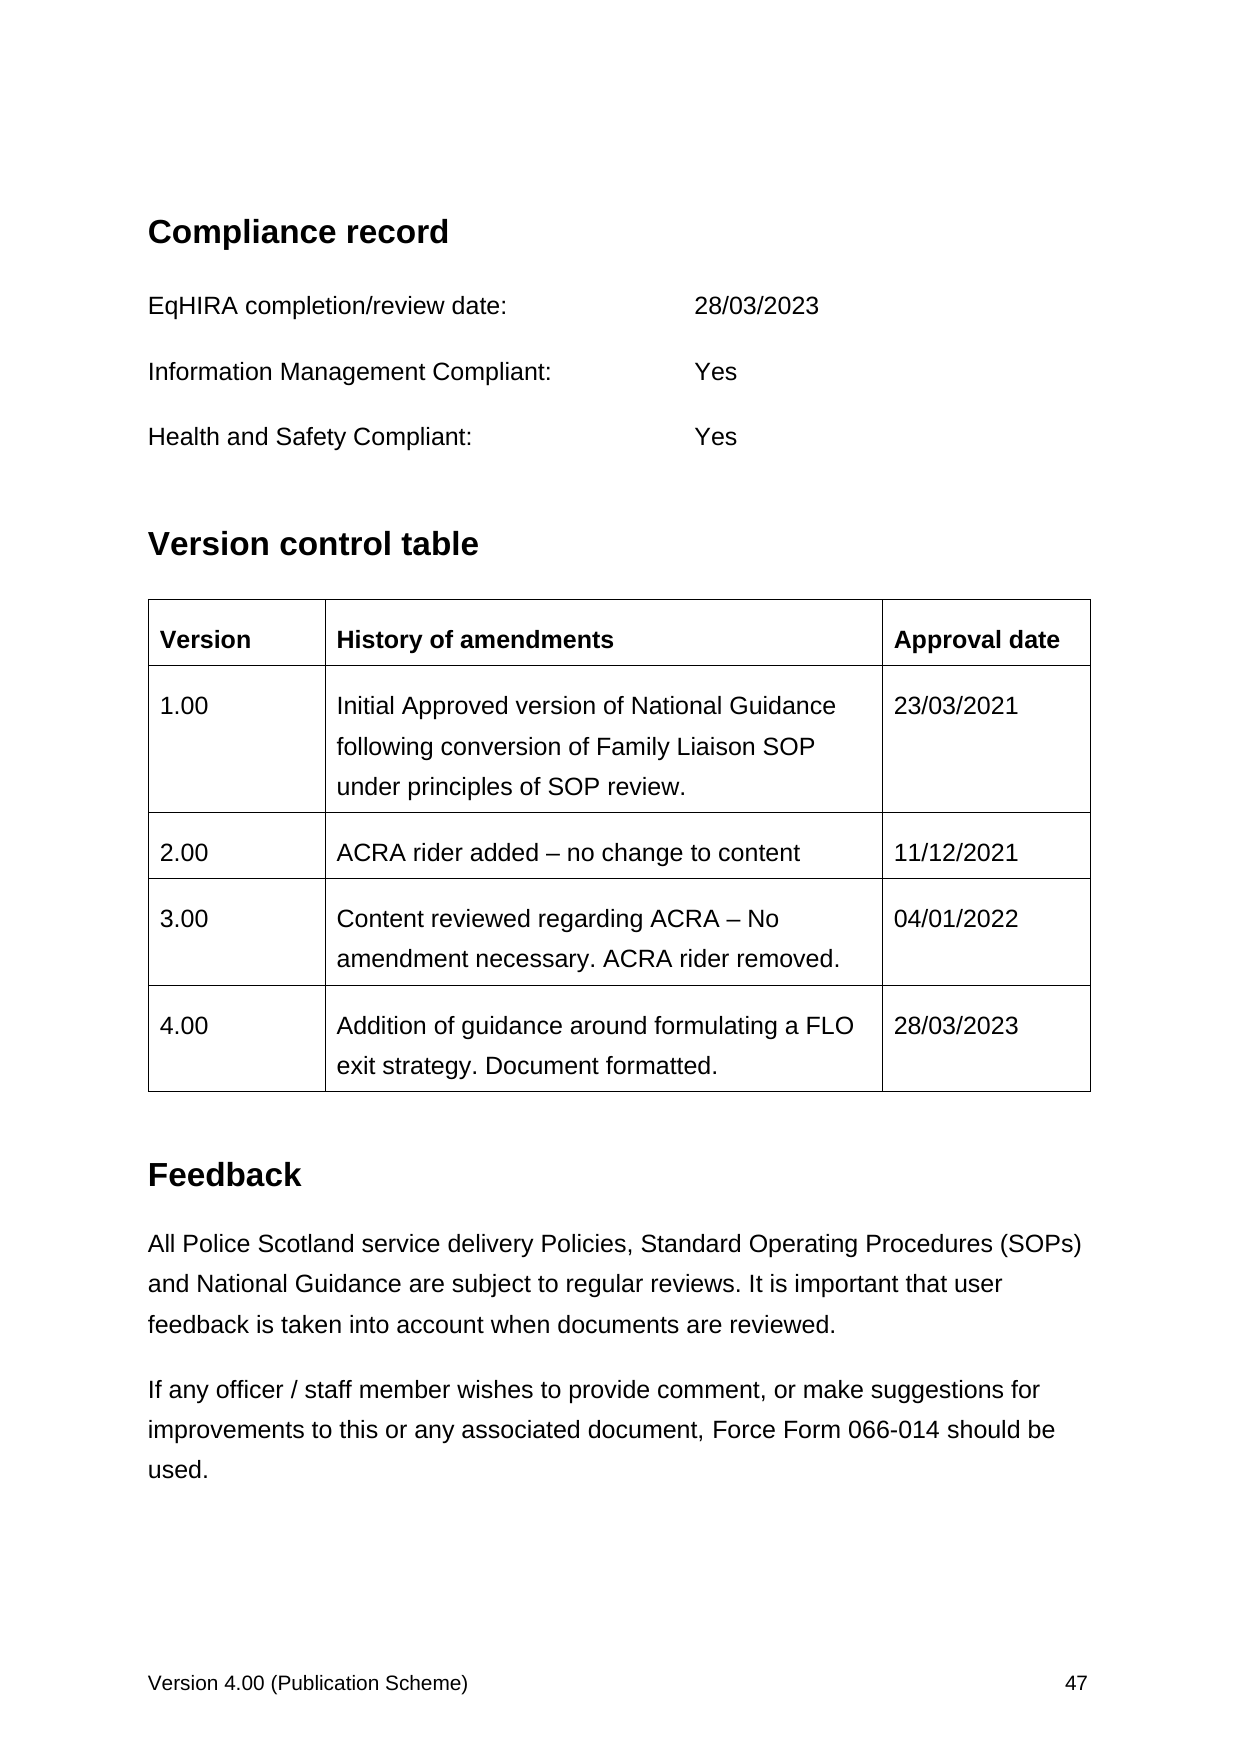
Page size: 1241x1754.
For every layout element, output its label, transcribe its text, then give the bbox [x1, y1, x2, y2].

table_cell 11/12/2021 [883, 813, 1090, 878]
table_cell Initial Approved version of National Guidance following conversion of Family Liaison SOP under principles of SOP review. [326, 666, 882, 812]
table_cell Addition of guidance around formulating a FLO exit strategy. Document formatted. [326, 986, 882, 1091]
text Health and Safety Compliant: Yes [148, 422, 1090, 450]
table_header Version [149, 600, 325, 665]
table_header History of amendments [326, 600, 882, 665]
table_cell Content reviewed regarding ACRA – No amendment necessary. ACRA rider removed. [326, 879, 882, 984]
table_cell 23/03/2021 [883, 666, 1090, 812]
table_cell 1.00 [149, 666, 325, 812]
subtitle Feedback [148, 1154, 1090, 1193]
subtitle Compliance record [148, 212, 1090, 251]
table_cell 3.00 [149, 879, 325, 984]
text EqHIRA completion/review date: 28/03/2023 [148, 291, 1090, 320]
table_cell 2.00 [149, 813, 325, 878]
table_header Approval date [883, 600, 1090, 665]
table_cell 04/01/2022 [883, 879, 1090, 984]
table_cell ACRA rider added – no change to content [326, 813, 882, 878]
text If any officer / staff member wishes to provide comment, or make suggestions for improvements to this or any associated document, Force Form 066-014 should be used. [148, 1375, 1090, 1484]
table_cell 28/03/2023 [883, 986, 1090, 1091]
table_cell 4.00 [149, 986, 325, 1091]
text Information Management Compliant: Yes [148, 356, 1090, 385]
subtitle Version control table [148, 524, 1090, 563]
text All Police Scotland service delivery Policies, Standard Operating Procedures (SOPs) and National Guidance are subject to regular reviews. It is important that user feedback is taken into account when documents are reviewed. [148, 1229, 1090, 1338]
